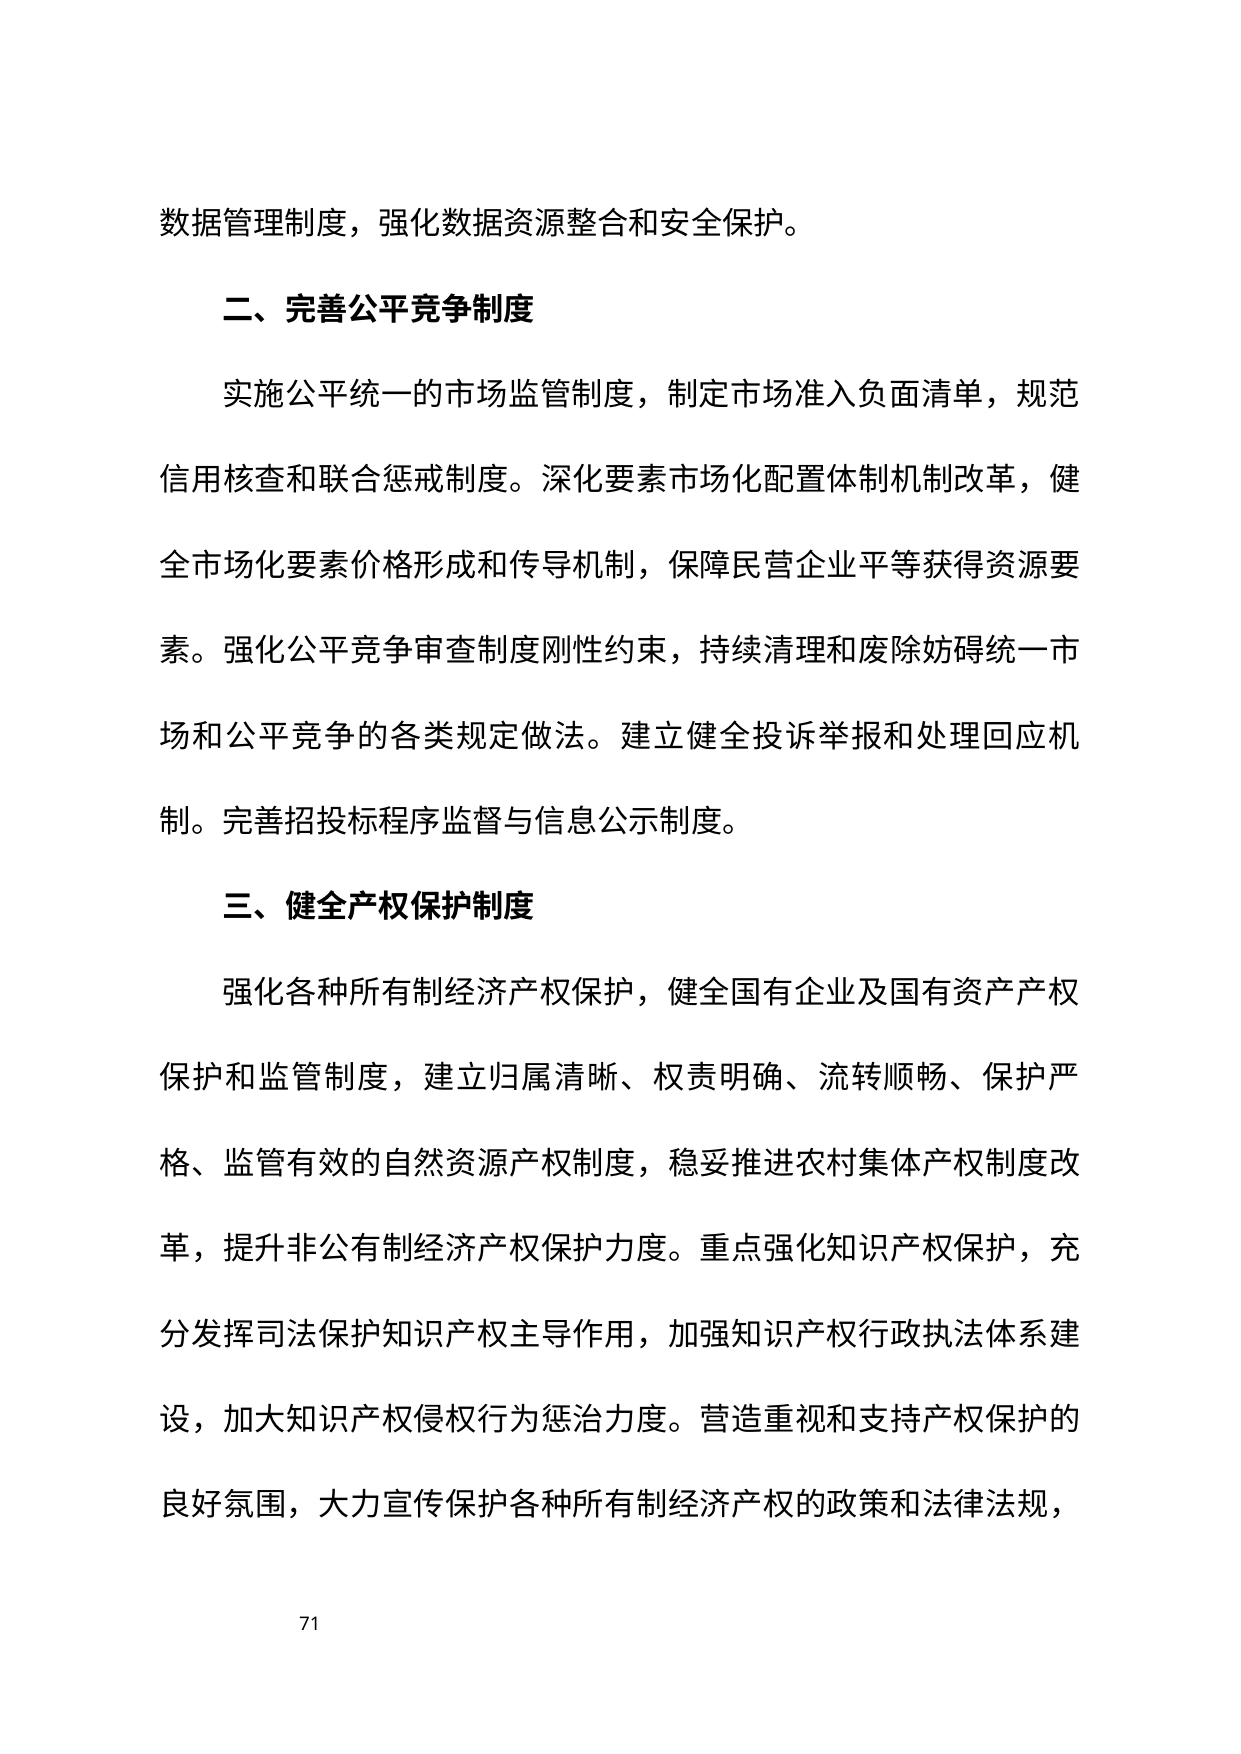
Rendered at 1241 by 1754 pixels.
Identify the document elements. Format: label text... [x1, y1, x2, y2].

subtitle 三、健全产权保护制度 [159, 862, 1081, 947]
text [159, 178, 1081, 264]
text 实施公平统一的市场监管制度，制定市场准入负面清单，规范信用核查和联合惩戒制度。深化要素市场化配置体制机制改革，健全市场化要素价格形成和传导机制，保障民营企业平等获得资源要素。强化公平竞争审查制度刚性约束，持续清理和废除妨碍统一市场和公平竞争的各类规定做法。建立健全投诉举报和处理回应机制。完善招投标程序监督与信息公示制度。 [159, 349, 1081, 862]
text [159, 947, 1081, 1545]
subtitle 二、完善公平竞争制度 [159, 264, 1081, 349]
